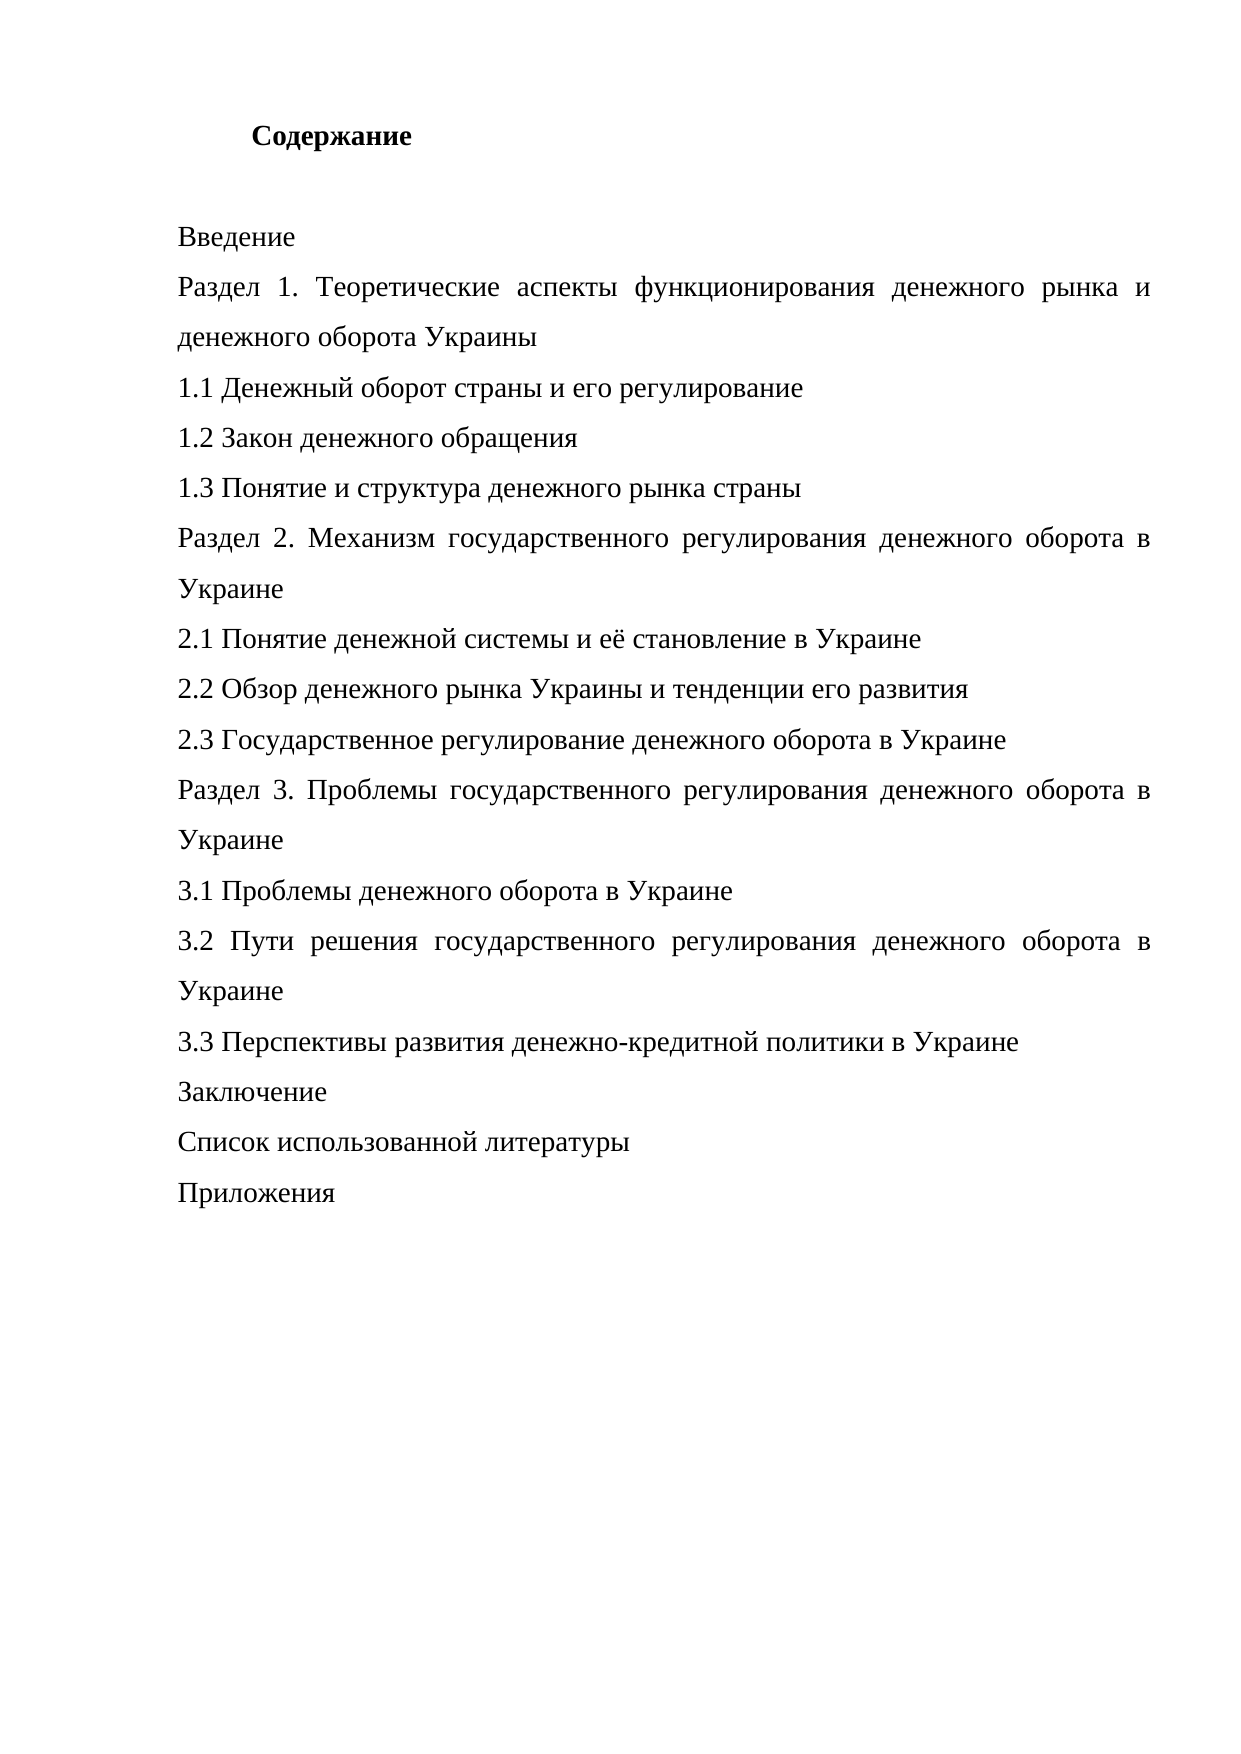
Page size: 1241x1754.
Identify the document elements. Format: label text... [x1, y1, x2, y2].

text Приложения [177, 1175, 1152, 1208]
text Заключение [177, 1074, 1152, 1108]
text 3.2 Пути решения государственного регулирования денежного оборота в Украине [177, 923, 1152, 1007]
text 3.1 Проблемы денежного оборота в Украине [177, 873, 1152, 906]
text Раздел 2. Механизм государственного регулирования денежного оборота в Украине [177, 521, 1152, 604]
text 2.1 Понятие денежной системы и её становление в Украине [177, 621, 1152, 655]
text Раздел 1. Теоретические аспекты функционирования денежного рынка и денежного оборота Украины [177, 269, 1152, 353]
text Содержание [177, 118, 1152, 152]
text 1.3 Понятие и структура денежного рынка страны [177, 470, 1152, 504]
text Раздел 3. Проблемы государственного регулирования денежного оборота в Украине [177, 772, 1152, 856]
text 1.2 Закон денежного обращения [177, 420, 1152, 453]
text 1.1 Денежный оборот страны и его регулирование [177, 370, 1152, 403]
text 3.3 Перспективы развития денежно-кредитной политики в Украине [177, 1024, 1152, 1057]
text Список использованной литературы [177, 1124, 1152, 1158]
text 2.3 Государственное регулирование денежного оборота в Украине [177, 722, 1152, 755]
text 2.2 Обзор денежного рынка Украины и тенденции его развития [177, 672, 1152, 705]
text Введение [177, 219, 1152, 252]
